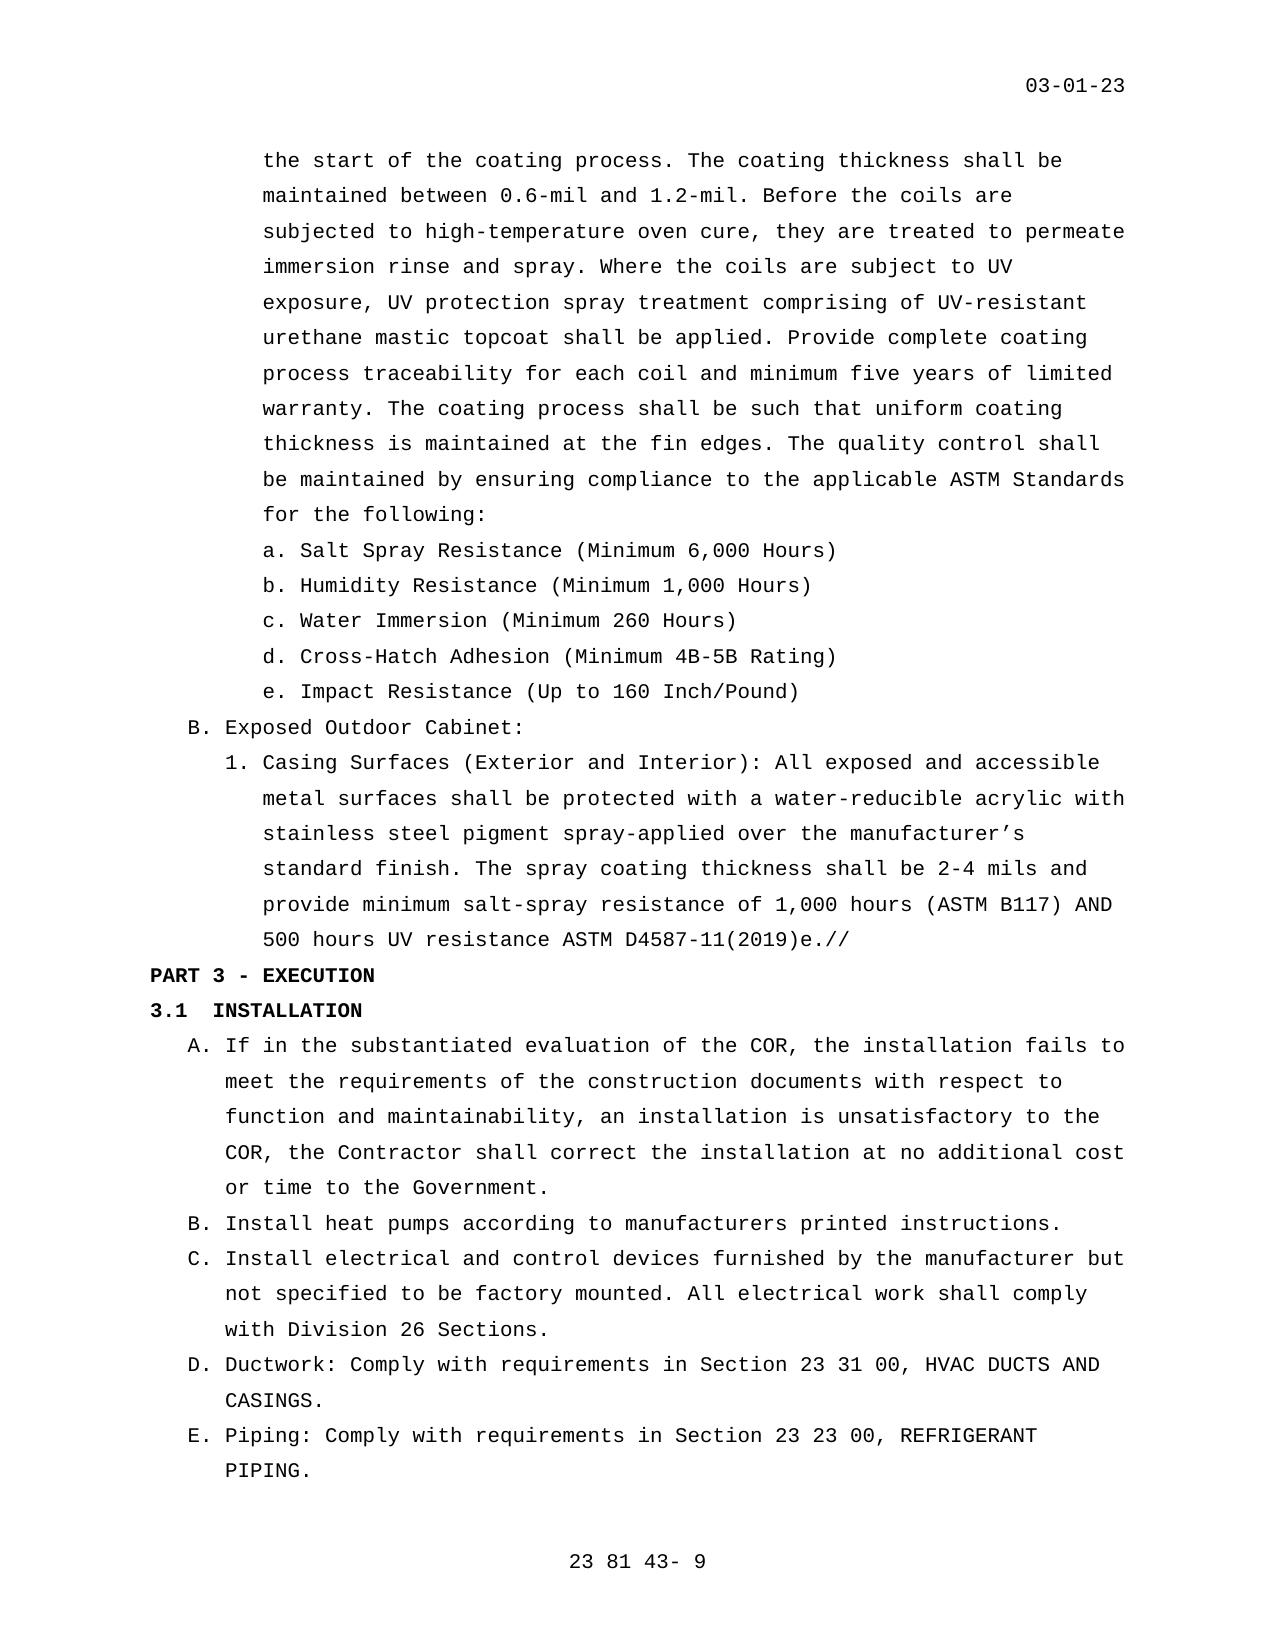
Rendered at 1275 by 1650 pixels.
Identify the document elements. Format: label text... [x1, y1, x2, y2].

text EXECUTION [150, 964, 1125, 988]
text INSTALLATION [150, 1000, 1125, 1024]
text Water Immersion (Minimum 260 Hours) [262, 610, 1125, 634]
text Ductwork: Comply with requirements in Section 23 31 00, HVAC DUCTS AND CASINGS. [187, 1354, 1125, 1413]
text Impact Resistance (Up to 160 Inch/Pound) [262, 681, 1125, 705]
text Piping: Comply with requirements in Section 23 23 00, REFRIGERANT PIPING. [187, 1425, 1125, 1484]
text Exposed Outdoor Cabinet: [187, 717, 1125, 740]
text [225, 150, 1125, 528]
text Salt Spray Resistance (Minimum 6,000 Hours) [262, 539, 1125, 563]
text Humidity Resistance (Minimum 1,000 Hours) [262, 575, 1125, 599]
text Casing Surfaces (Exterior and Interior): All exposed and accessible metal surfaces shall be protected with a water-reducible acrylic with stainless steel pigment spray-applied over the manufacturer’s standard finish. The spray coating thickness shall be 2-4 mils and provide minimum salt-spray resistance of 1,000 hours (ASTM B117) AND 500 hours UV resistance ASTM D4587-11(2019)e.// [225, 752, 1125, 953]
text If in the substantiated evaluation of the COR, the installation fails to meet the requirements of the construction documents with respect to function and maintainability, an installation is unsatisfactory to the COR, the Contractor shall correct the installation at no additional cost or time to the Government. [187, 1035, 1125, 1201]
text Cross-Hatch Adhesion (Minimum 4B-5B Rating) [262, 646, 1125, 669]
text Install heat pumps according to manufacturers printed instructions. [187, 1212, 1125, 1236]
text Install electrical and control devices furnished by the manufacturer but not specified to be factory mounted. All electrical work shall comply with Division 26 Sections. [187, 1248, 1125, 1342]
